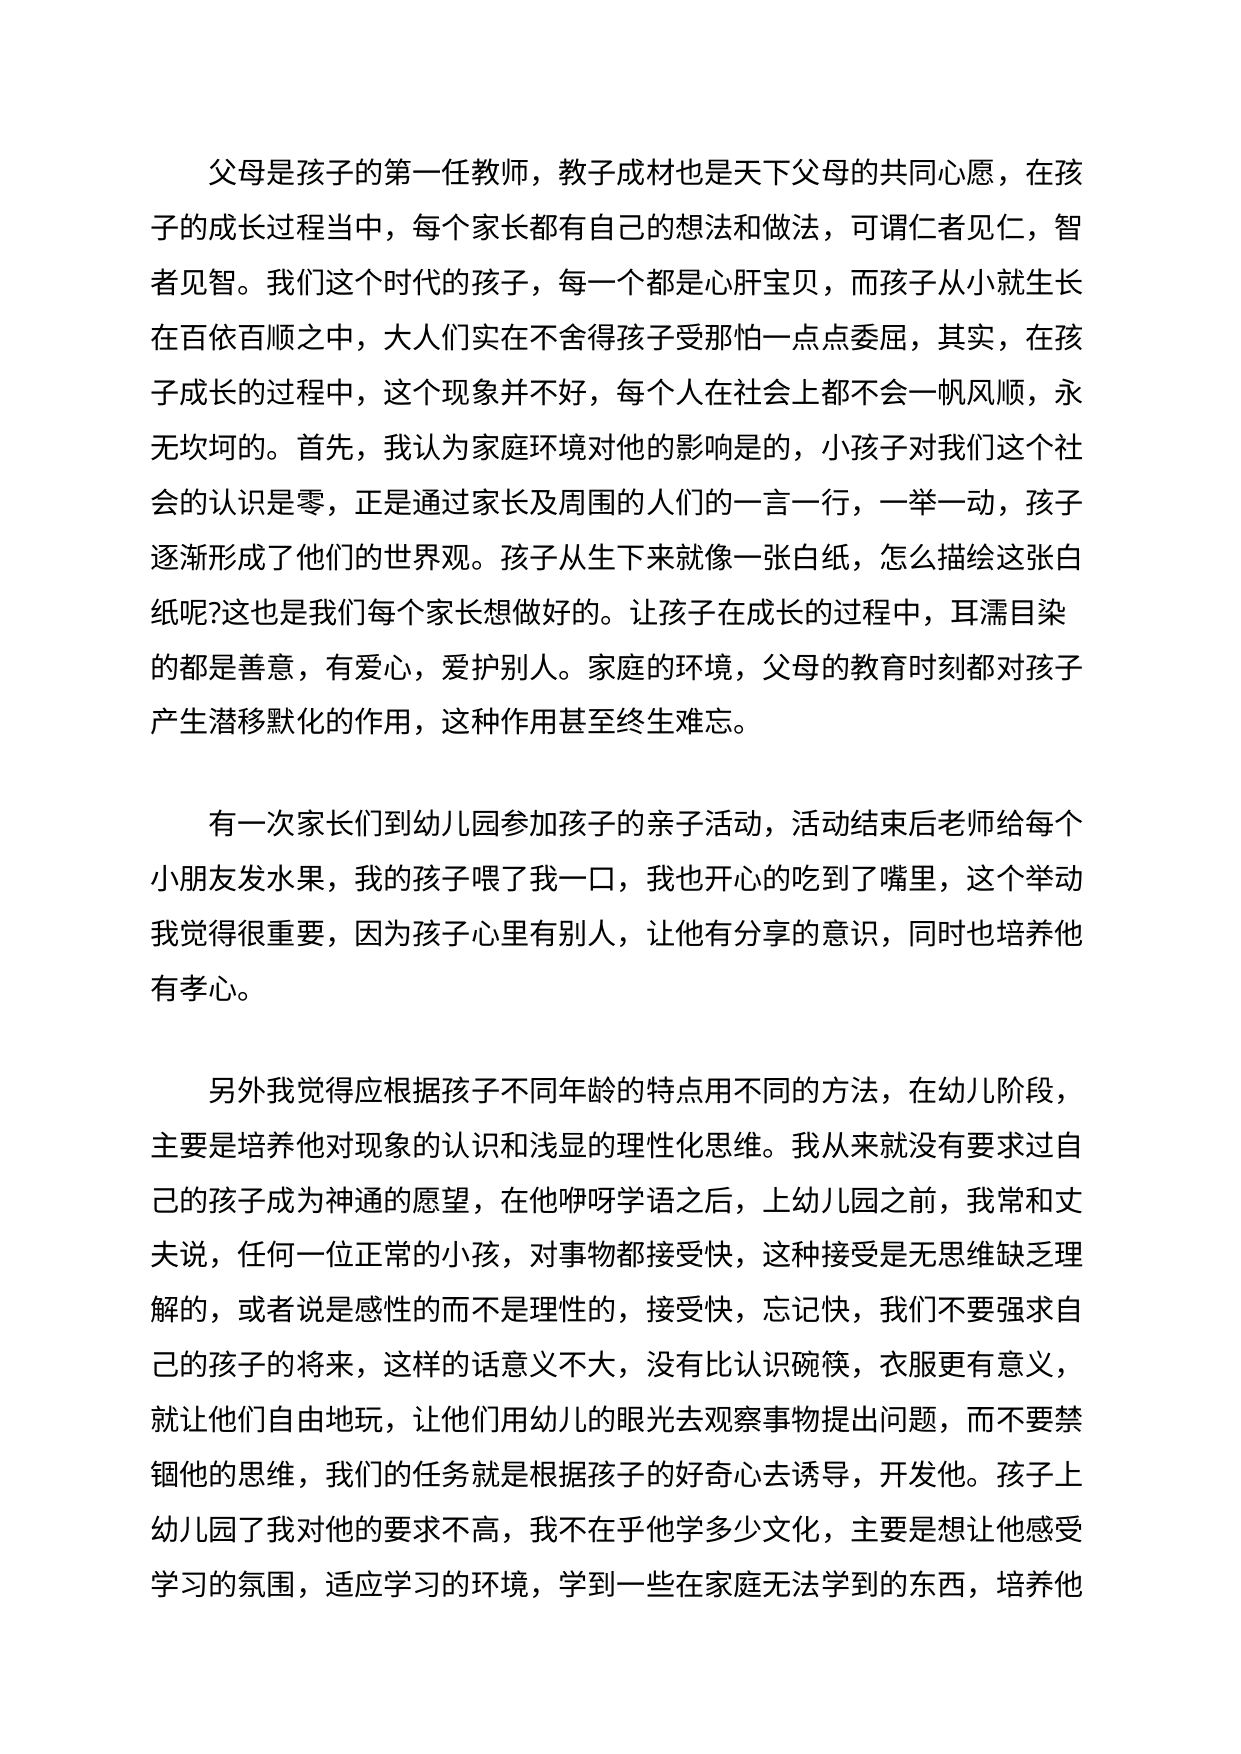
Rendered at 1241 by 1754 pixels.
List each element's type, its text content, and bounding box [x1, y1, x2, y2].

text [150, 1067, 1090, 1604]
text 父母是孩子的第一任教师，教子成材也是天下父母的共同心愿，在孩子的成长过程当中，每个家长都有自己的想法和做法，可谓仁者见仁，智者见智。我们这个时代的孩子，每一个都是心肝宝贝，而孩子从小就生长在百依百顺之中，大人们实在不舍得孩子受那怕一点点委屈，其实，在孩子成长的过程中，这个现象并不好，每个人在社会上都不会一帆风顺，永无坎坷的。首先，我认为家庭环境对他的影响是的，小孩子对我们这个社会的认识是零，正是通过家长及周围的人们的一言一行，一举一动，孩子逐渐形成了他们的世界观。孩子从生下来就像一张白纸，怎么描绘这张白纸呢?这也是我们每个家长想做好的。让孩子在成长的过程中，耳濡目染的都是善意，有爱心，爱护别人。家庭的环境，父母的教育时刻都对孩子产生潜移默化的作用，这种作用甚至终生难忘。 [150, 150, 1090, 741]
text 有一次家长们到幼儿园参加孩子的亲子活动，活动结束后老师给每个小朋友发水果，我的孩子喂了我一口，我也开心的吃到了嘴里，这个举动我觉得很重要，因为孩子心里有别人，让他有分享的意识，同时也培养他有孝心。 [150, 801, 1090, 1008]
